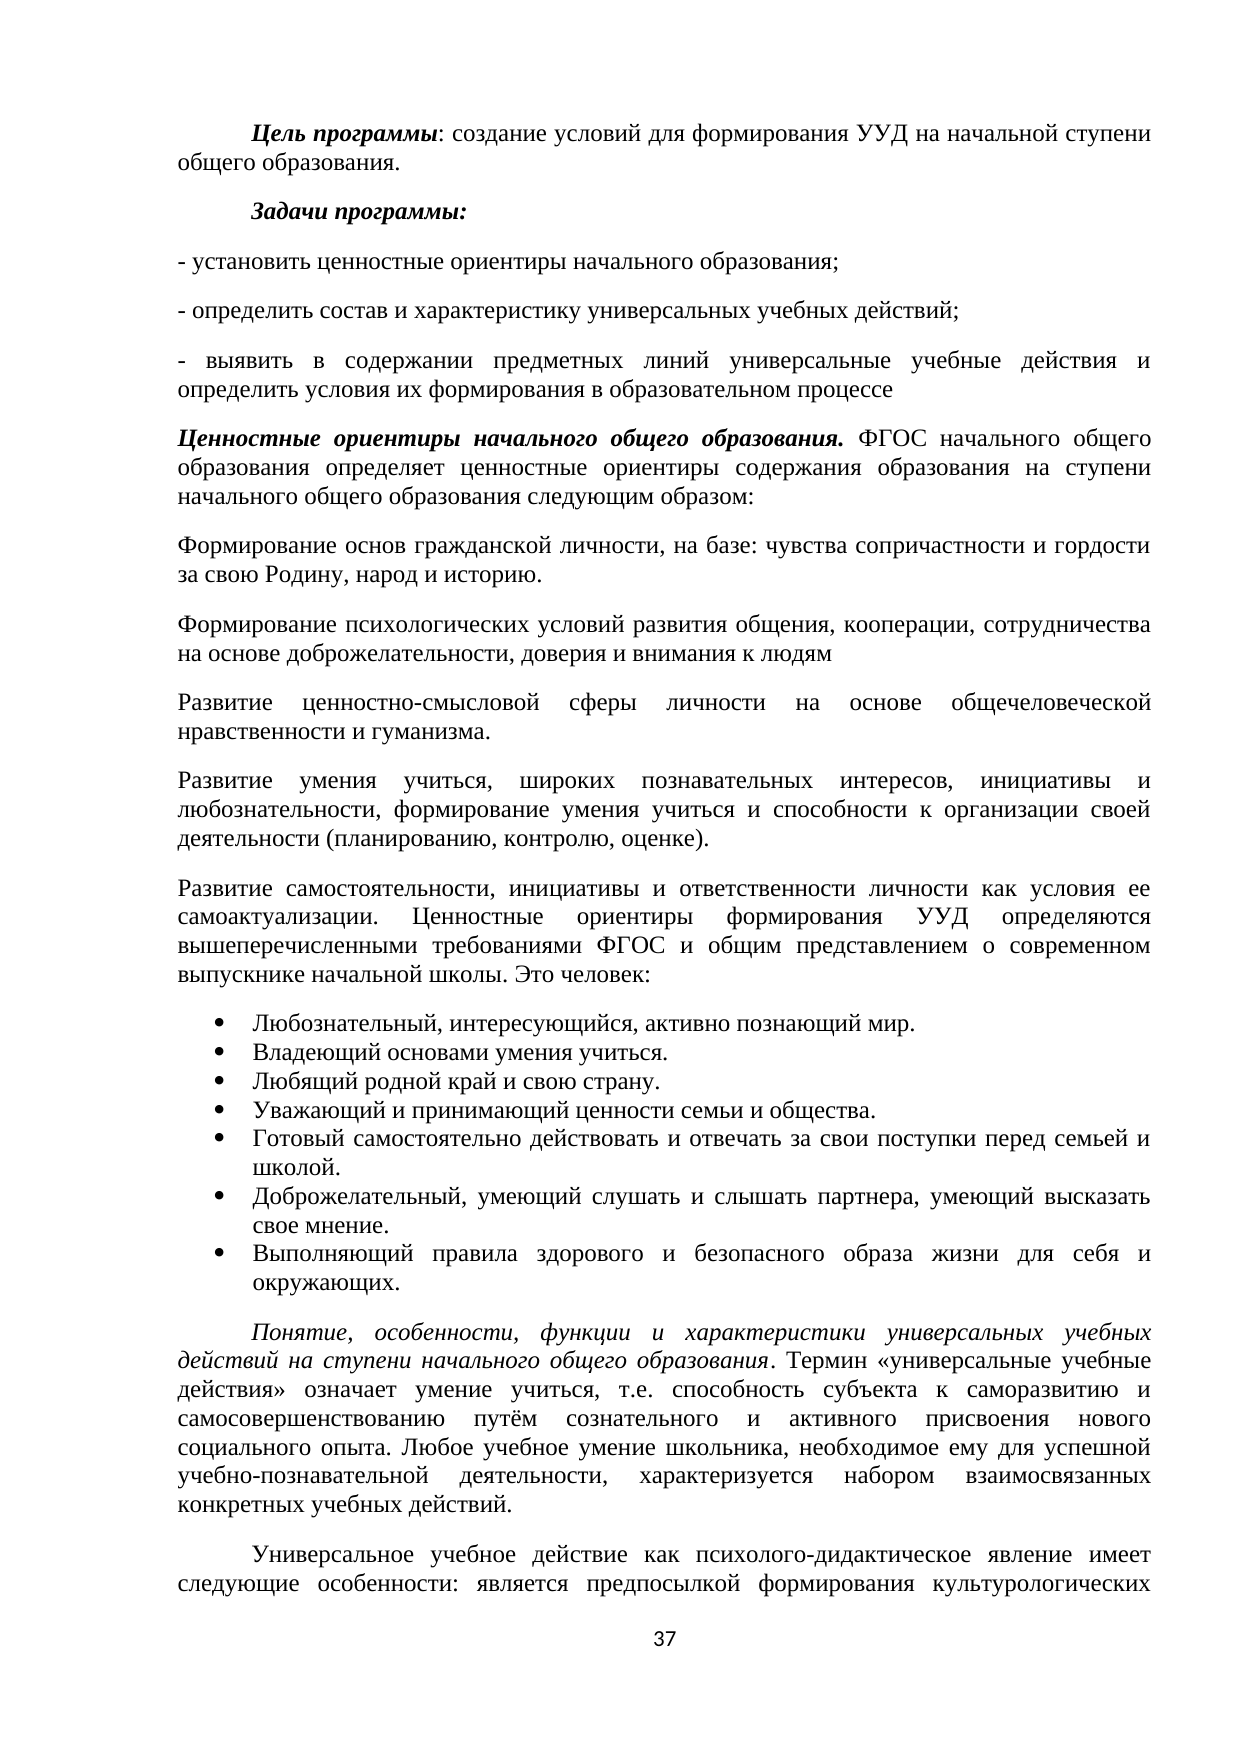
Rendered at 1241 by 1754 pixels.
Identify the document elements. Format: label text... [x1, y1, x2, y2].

list Уважающий и принимающий ценности семьи и общества. [215, 1095, 1152, 1123]
list Любящий родной край и свою страну. [215, 1066, 1152, 1095]
list Выполняющий правила здорового и безопасного образа жизни для себя и окружающих. [215, 1238, 1152, 1296]
list Любознательный, интересующийся, активно познающий мир. [215, 1008, 1152, 1037]
text Понятие, особенности, функции и характеристики универсальных учебных действий на ступени начального общего образования. Термин «универсальные учебные действия» означает умение учиться, т.е. способность субъекта к саморазвитию и самосовершенствованию путём сознательного и активного присвоения нового социального опыта. Любое учебное умение школьника, необходимое ему для успешной учебно-познавательной деятельности, характеризуется набором взаимосвязанных конкретных учебных действий. [177, 1317, 1152, 1518]
list Доброжелательный, умеющий слушать и слышать партнера, умеющий высказать свое мнение. [215, 1181, 1152, 1238]
text Цель программы: создание условий для формирования УУД на начальной ступени общего образования. [177, 118, 1152, 176]
text Формирование психологических условий развития общения, кооперации, сотрудничества на основе доброжелательности, доверия и внимания к людям [177, 609, 1152, 666]
text - установить ценностные ориентиры начального образования; [177, 246, 1152, 275]
text Развитие ценностно-смысловой сферы личности на основе общечеловеческой нравственности и гуманизма. [177, 687, 1152, 745]
list Владеющий основами умения учиться. [215, 1037, 1152, 1066]
text Ценностные ориентиры начального общего образования. ФГОС начального общего образования определяет ценностные ориентиры содержания образования на ступени начального общего образования следующим образом: [177, 423, 1152, 510]
text - определить состав и характеристику универсальных учебных действий; [177, 296, 1152, 324]
text Развитие самостоятельности, инициативы и ответственности личности как условия ее самоактуализации. Ценностные ориентиры формирования УУД определяются вышеперечисленными требованиями ФГОС и общим представлением о современном выпускнике начальной школы. Это человек: [177, 873, 1152, 988]
text Развитие умения учиться, широких познавательных интересов, инициативы и любознательности, формирование умения учиться и способности к организации своей деятельности (планированию, контролю, оценке). [177, 766, 1152, 852]
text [177, 1539, 1152, 1596]
text Задачи программы: [177, 196, 1152, 225]
text Формирование основ гражданской личности, на базе: чувства сопричастности и гордости за свою Родину, народ и историю. [177, 531, 1152, 588]
text - выявить в содержании предметных линий универсальные учебные действия и определить условия их формирования в образовательном процессе [177, 345, 1152, 403]
list Готовый самостоятельно действовать и отвечать за свои поступки перед семьей и школой. [215, 1123, 1152, 1181]
